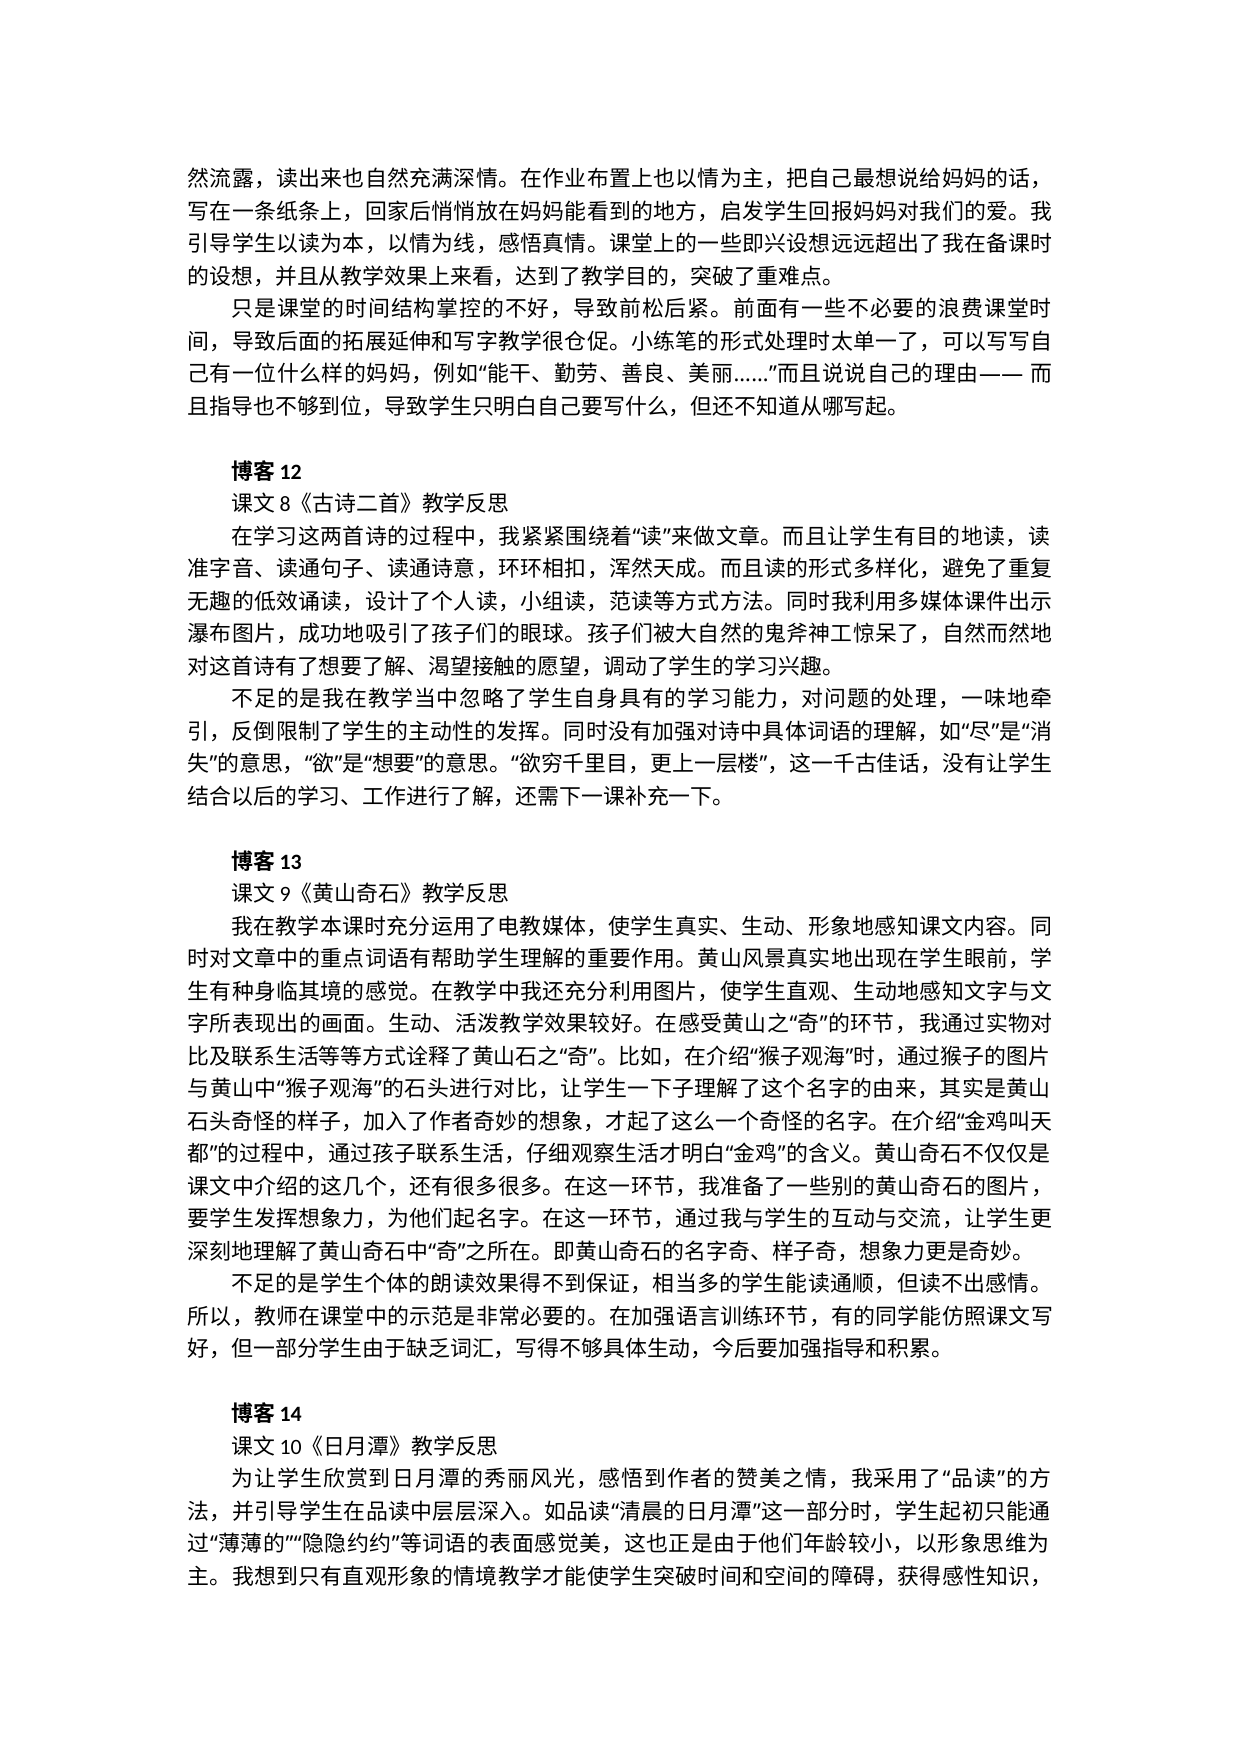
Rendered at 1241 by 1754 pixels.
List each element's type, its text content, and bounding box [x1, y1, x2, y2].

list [187, 1462, 1053, 1592]
list 课文10《日月潭》教学反思 [187, 1429, 1053, 1462]
list 我在教学本课时充分运用了电教媒体，使学生真实、生动、形象地感知课文内容。同时对文章中的重点词语有帮助学生理解的重要作用。黄山风景真实地出现在学生眼前，学生有种身临其境的感觉。在教学中我还充分利用图片，使学生直观、生动地感知文字与文字所表现出的画面。生动、活泼教学效果较好。在感受黄山之“奇”的环节，我通过实物对比及联系生活等等方式诠释了黄山石之“奇”。比如，在介绍“猴子观海”时，通过猴子的图片与黄山中“猴子观海”的石头进行对比，让学生一下子理解了这个名字的由来，其实是黄山石头奇怪的样子，加入了作者奇妙的想象，才起了这么一个奇怪的名字。在介绍“金鸡叫天都”的过程中，通过孩子联系生活，仔细观察生活才明白“金鸡”的含义。黄山奇石不仅仅是课文中介绍的这几个，还有很多很多。在这一环节，我准备了一些别的黄山奇石的图片，要学生发挥想象力，为他们起名字。在这一环节，通过我与学生的互动与交流，让学生更深刻地理解了黄山奇石中“奇”之所在。即黄山奇石的名字奇、样子奇，想象力更是奇妙。 [187, 909, 1053, 1267]
list 不足的是学生个体的朗读效果得不到保证，相当多的学生能读通顺，但读不出感情。所以，教师在课堂中的示范是非常必要的。在加强语言训练环节，有的同学能仿照课文写好，但一部分学生由于缺乏词汇，写得不够具体生动，今后要加强指导和积累。 [187, 1267, 1053, 1364]
list 在学习这两首诗的过程中，我紧紧围绕着“读”来做文章。而且让学生有目的地读，读准字音、读通句子、读通诗意，环环相扣，浑然天成。而且读的形式多样化，避免了重复无趣的低效诵读，设计了个人读，小组读，范读等方式方法。同时我利用多媒体课件出示瀑布图片，成功地吸引了孩子们的眼球。孩子们被大自然的鬼斧神工惊呆了，自然而然地对这首诗有了想要了解、渴望接触的愿望，调动了学生的学习兴趣。 [187, 519, 1053, 682]
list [187, 162, 1053, 292]
list 博客14 [187, 1397, 1053, 1429]
list 不足的是我在教学当中忽略了学生自身具有的学习能力，对问题的处理，一味地牵引，反倒限制了学生的主动性的发挥。同时没有加强对诗中具体词语的理解，如“尽”是“消失”的意思，“欲”是“想要”的意思。“欲穷千里目，更上一层楼”，这一千古佳话，没有让学生结合以后的学习、工作进行了解，还需下一课补充一下。 [187, 682, 1053, 812]
list 博客12 [187, 454, 1053, 487]
list 课文9《黄山奇石》教学反思 [187, 877, 1053, 909]
list 博客13 [187, 844, 1053, 877]
list 课文8《古诗二首》教学反思 [187, 487, 1053, 519]
list 只是课堂的时间结构掌控的不好，导致前松后紧。前面有一些不必要的浪费课堂时间，导致后面的拓展延伸和写字教学很仓促。小练笔的形式处理时太单一了，可以写写自己有一位什么样的妈妈，例如“能干、勤劳、善良、美丽……”而且说说自己的理由—— 而且指导也不够到位，导致学生只明白自己要写什么，但还不知道从哪写起。 [187, 292, 1053, 422]
